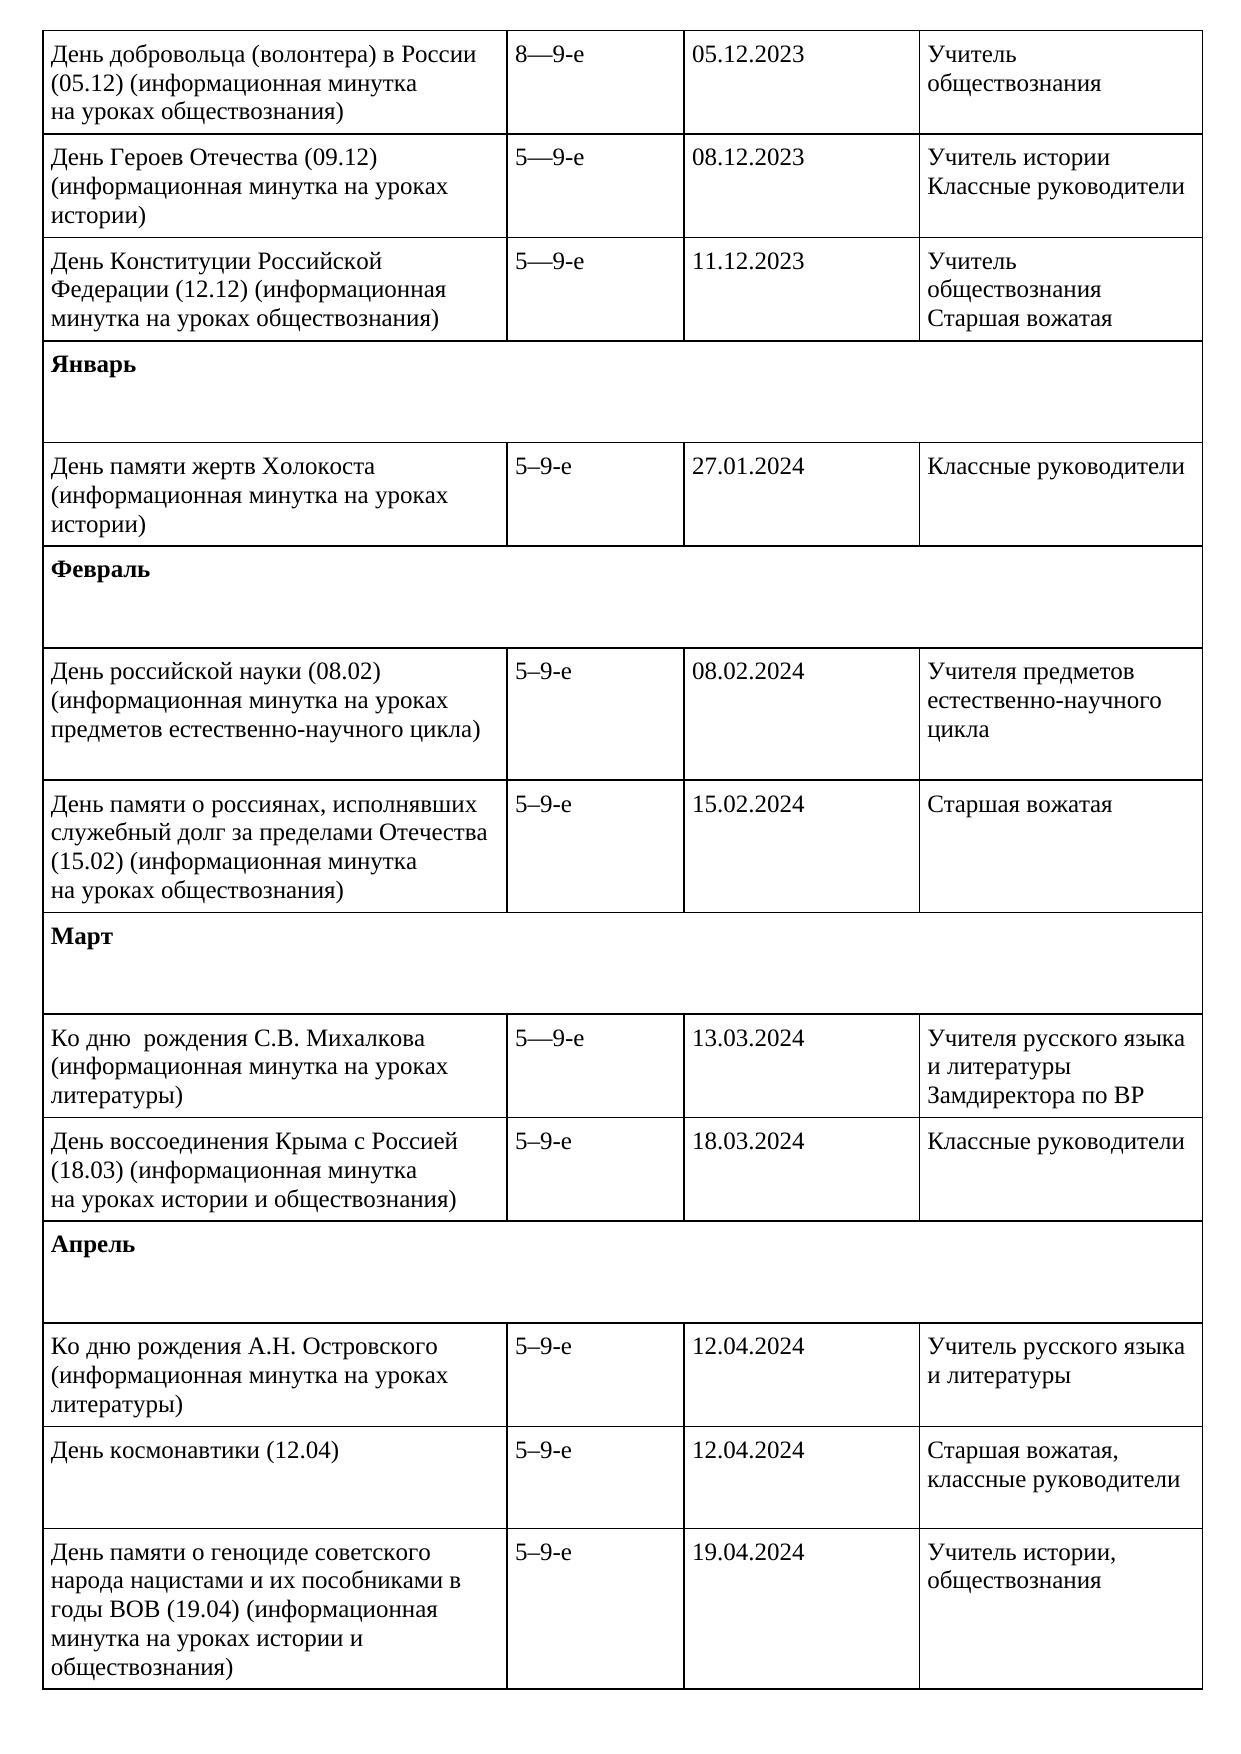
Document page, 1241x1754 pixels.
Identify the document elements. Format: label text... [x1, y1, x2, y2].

table_cell 19.04.2024 [685, 1529, 919, 1688]
table_cell 5–9-е [508, 649, 683, 779]
table_cell 11.12.2023 [685, 238, 919, 340]
table_cell 13.03.2024 [685, 1015, 919, 1117]
table_cell 27.01.2024 [685, 443, 919, 545]
table_cell 5–9-е [508, 1427, 683, 1527]
table_cell День памяти о россиянах, исполнявших служебный долг за пределами Отечества (15.02) (информационная минутка на уроках обществознания) [44, 781, 506, 911]
table_cell День космонавтики (12.04) [44, 1427, 506, 1527]
table_cell День памяти о геноциде советского народа нацистами и их пособниками в годы ВОВ (19.04) (информационная минутка на уроках истории и обществознания) [44, 1529, 506, 1688]
table_cell 5–9-е [508, 781, 683, 911]
table_cell День российской науки (08.02) (информационная минутка на уроках предметов естественно-научного цикла) [44, 649, 506, 779]
table_cell Февраль [44, 547, 1202, 647]
table_cell Старшая вожатая [920, 781, 1202, 911]
table_cell 08.12.2023 [685, 135, 919, 236]
table_cell 08.02.2024 [685, 649, 919, 779]
table_cell Классные руководители [920, 1118, 1202, 1220]
table_cell Учитель истории, обществознания [920, 1529, 1202, 1688]
table_cell 12.04.2024 [685, 1427, 919, 1527]
table_cell 5—9-е [508, 135, 683, 236]
table_cell Старшая вожатая, классные руководители [920, 1427, 1202, 1527]
table_cell 5–9-е [508, 1118, 683, 1220]
table_cell 15.02.2024 [685, 781, 919, 911]
table_cell 5—9-е [508, 238, 683, 340]
table_cell 18.03.2024 [685, 1118, 919, 1220]
table_cell Апрель [44, 1222, 1202, 1322]
table_cell Классные руководители [920, 443, 1202, 545]
table_cell 12.04.2024 [685, 1324, 919, 1426]
table_cell 5–9-е [508, 443, 683, 545]
table_cell Ко дню рождения С.В. Михалкова (информационная минутка на уроках литературы) [44, 1015, 506, 1117]
table_cell День Конституции Российской Федерации (12.12) (информационная минутка на уроках обществознания) [44, 238, 506, 340]
table_cell День Героев Отечества (09.12) (информационная минутка на уроках истории) [44, 135, 506, 236]
table_cell Январь [44, 342, 1202, 442]
table_cell 5–9-е [508, 1324, 683, 1426]
table_cell Учителя русского языка и литературы Замдиректора по ВР [920, 1015, 1202, 1117]
table_cell Учителя предметов естественно-научного цикла [920, 649, 1202, 779]
table_cell Ко дню рождения А.Н. Островского (информационная минутка на уроках литературы) [44, 1324, 506, 1426]
table_cell Учитель обществознания Старшая вожатая [920, 238, 1202, 340]
table_cell 8—9-е [508, 31, 683, 133]
table_cell 5–9-е [508, 1529, 683, 1688]
table_cell Март [44, 913, 1202, 1013]
table_cell День добровольца (волонтера) в России (05.12) (информационная минутка на уроках обществознания) [44, 31, 506, 133]
table_cell 05.12.2023 [685, 31, 919, 133]
table_cell 5—9-е [508, 1015, 683, 1117]
table_cell День памяти жертв Холокоста (информационная минутка на уроках истории) [44, 443, 506, 545]
table_cell Учитель русского языка и литературы [920, 1324, 1202, 1426]
table_cell Учитель истории Классные руководители [920, 135, 1202, 236]
table_cell Учитель обществознания [920, 31, 1202, 133]
table_cell День воссоединения Крыма с Россией (18.03) (информационная минутка на уроках истории и обществознания) [44, 1118, 506, 1220]
